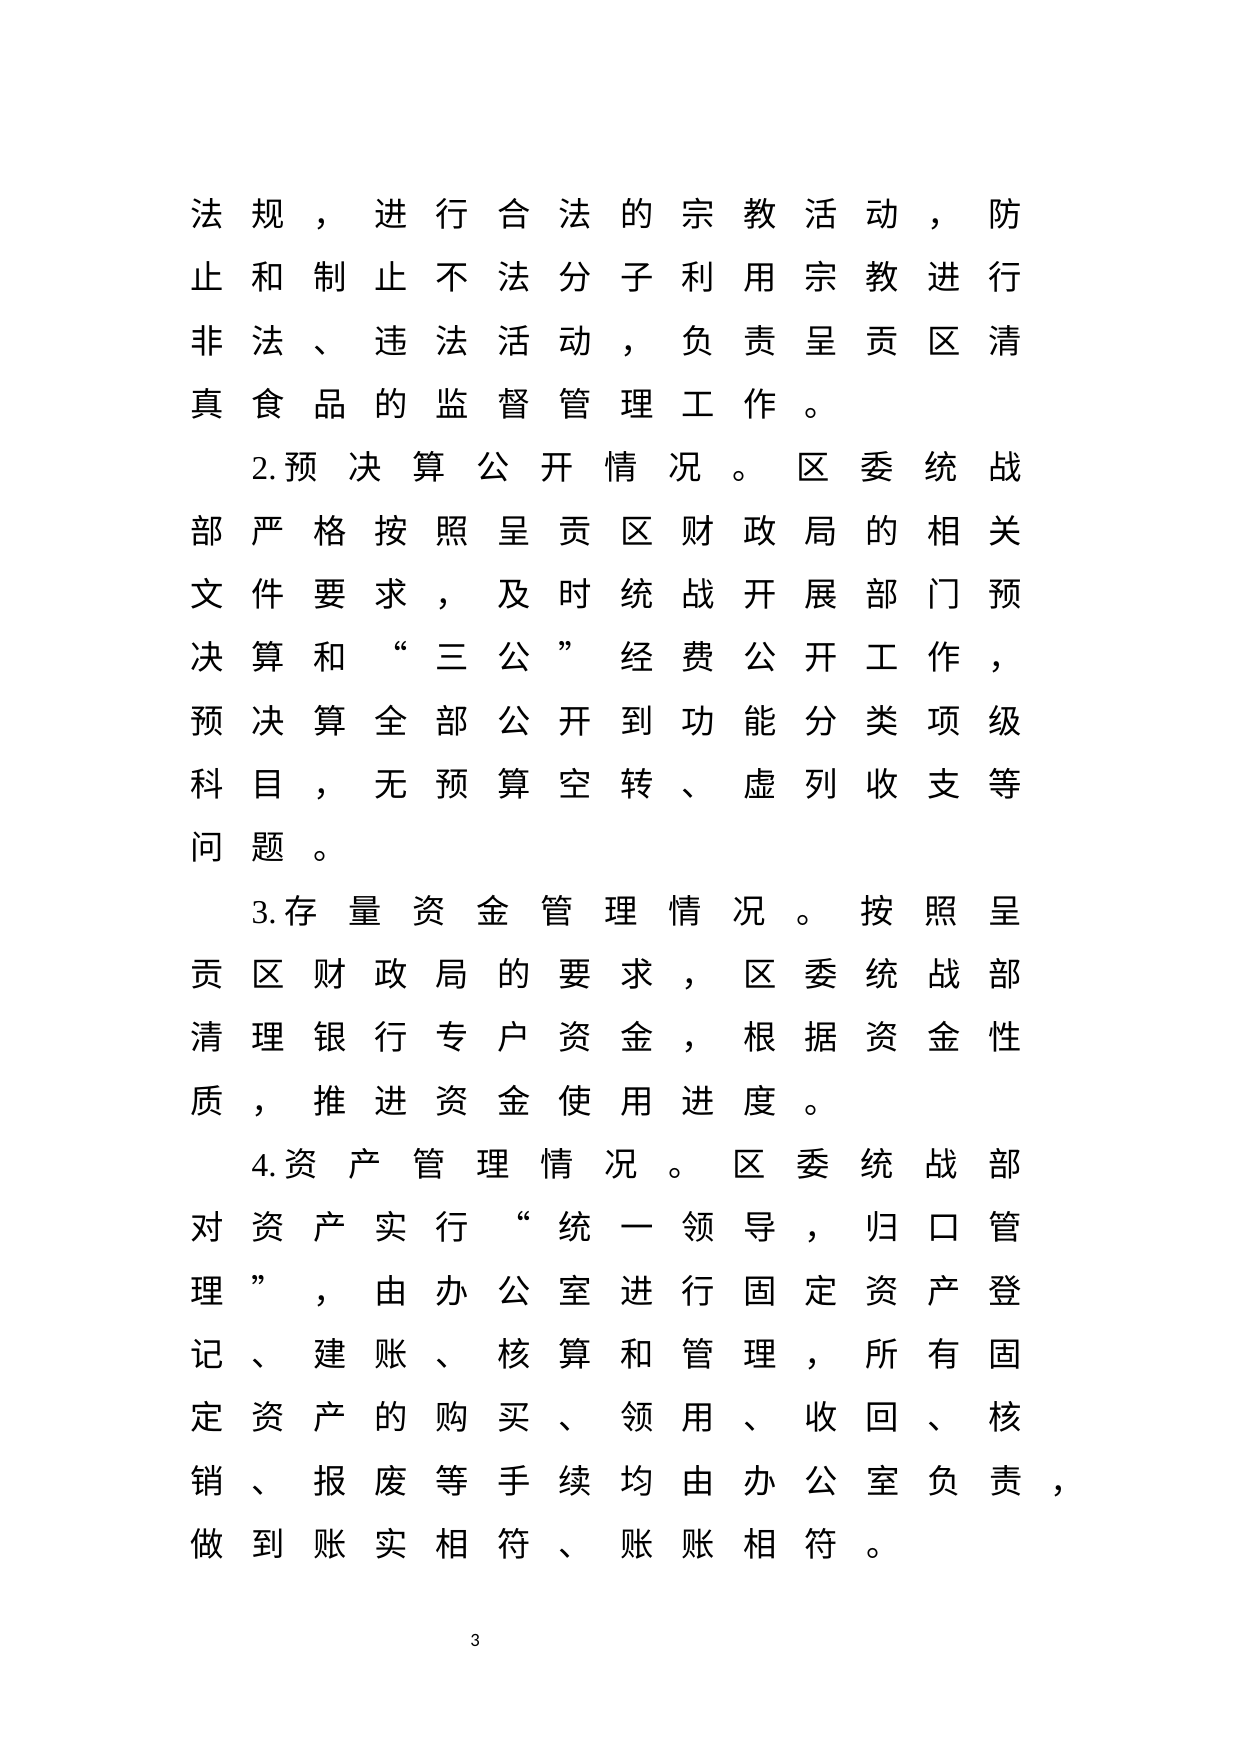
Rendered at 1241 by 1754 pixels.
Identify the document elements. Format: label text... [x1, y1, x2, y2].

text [190, 180, 1050, 434]
text 2.预决算公开情况。区委统战部严格按照呈贡区财政局的相关文件要求，及时统战开展部门预决算和“三公”经费公开工作，预决算全部公开到功能分类项级科目，无预算空转、虚列收支等问题。 [190, 434, 1050, 877]
text 3.存量资金管理情况。按照呈贡区财政局的要求，区委统战部清理银行专户资金，根据资金性质，推进资金使用进度。 [190, 877, 1050, 1130]
text 4.资产管理情况。区委统战部对资产实行“统一领导，归口管理”，由办公室进行固定资产登记、建账、核算和管理，所有固定资产的购买、领用、收回、核销、报废等手续均由办公室负责，做到账实相符、账账相符。 [190, 1130, 1050, 1574]
